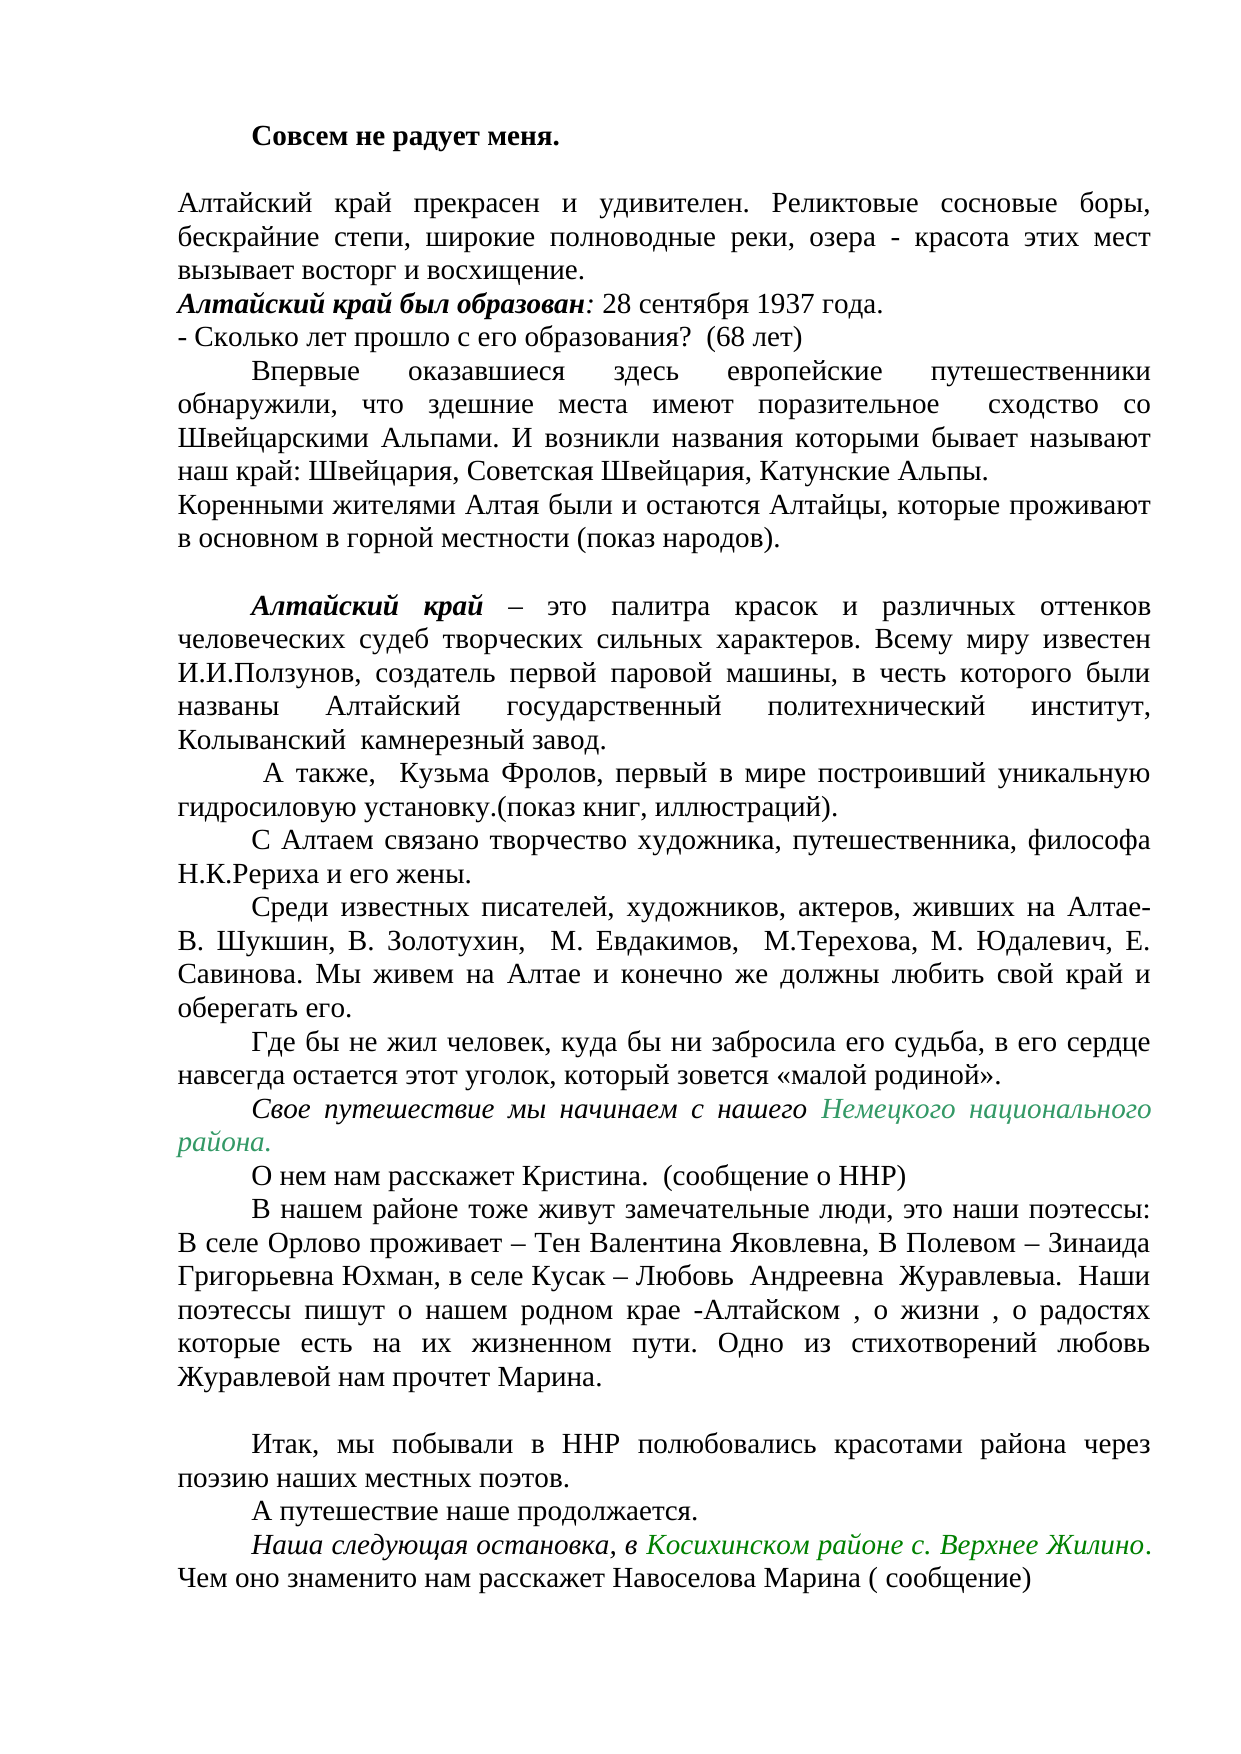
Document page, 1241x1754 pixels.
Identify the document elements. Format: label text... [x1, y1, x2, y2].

text Где бы не жил человек, куда бы ни забросила его судьба, в его сердце навсегда остается этот уголок, который зовется «малой родиной». [177, 1024, 1152, 1091]
text В нашем районе тоже живут замечательные люди, это наши поэтессы: В селе Орлово проживает – Тен Валентина Яковлевна, В Полевом – Зинаида Григорьевна Юхман, в селе Кусак – Любовь Андреевна Журавлевыа. Наши поэтессы пишут о нашем родном крае -Алтайском , о жизни , о радостях которые есть на их жизненном пути. Одно из стихотворений любовь Журавлевой нам прочтет Марина. [177, 1191, 1152, 1393]
text Впервые оказавшиеся здесь европейские путешественники обнаружили, что здешние места имеют поразительное сходство со Швейцарскими Альпами. И возникли названия которыми бывает называют наш край: Швейцария, Советская Швейцария, Катунские Альпы. [177, 353, 1152, 487]
text Алтайский край был образован: 28 сентября 1937 года. [177, 286, 1152, 319]
text Среди известных писателей, художников, актеров, живших на Алтае- В. Шукшин, В. Золотухин, М. Евдакимов, М.Терехова, М. Юдалевич, Е. Савинова. Мы живем на Алтае и конечно же должны любить свой край и оберегать его. [177, 889, 1152, 1024]
text Наша следующая остановка, в Косихинском районе с. Верхнее Жилино. Чем оно знаменито нам расскажет Навоселова Марина ( сообщение) [177, 1527, 1152, 1594]
text - Сколько лет прошло с его образования? (68 лет) [177, 319, 1152, 353]
text Коренными жителями Алтая были и остаются Алтайцы, которые проживают в основном в горной местности (показ народов). [177, 487, 1152, 554]
text Совсем не радует меня. [177, 118, 1152, 152]
text О нем нам расскажет Кристина. (сообщение о ННР) [177, 1158, 1152, 1191]
text С Алтаем связано творчество художника, путешественника, философа Н.К.Рериха и его жены. [177, 822, 1152, 889]
text Алтайский край прекрасен и удивителен. Реликтовые сосновые боры, бескрайние степи, широкие полноводные реки, озера - красота этих мест вызывает восторг и восхищение. [177, 185, 1152, 286]
text Алтайский край – это палитра красок и различных оттенков человеческих судеб творческих сильных характеров. Всему миру известен И.И.Ползунов, создатель первой паровой машины, в честь которого были названы Алтайский государственный политехнический институт, Колыванский камнерезный завод. [177, 588, 1152, 755]
text А также, Кузьма Фролов, первый в мире построивший уникальную гидросиловую установку.(показ книг, иллюстраций). [177, 755, 1152, 822]
text Итак, мы побывали в ННР полюбовались красотами района через поэзию наших местных поэтов. [177, 1426, 1152, 1493]
text Свое путешествие мы начинаем с нашего Немецкого национального района. [177, 1091, 1152, 1158]
text А путешествие наше продолжается. [177, 1493, 1152, 1527]
